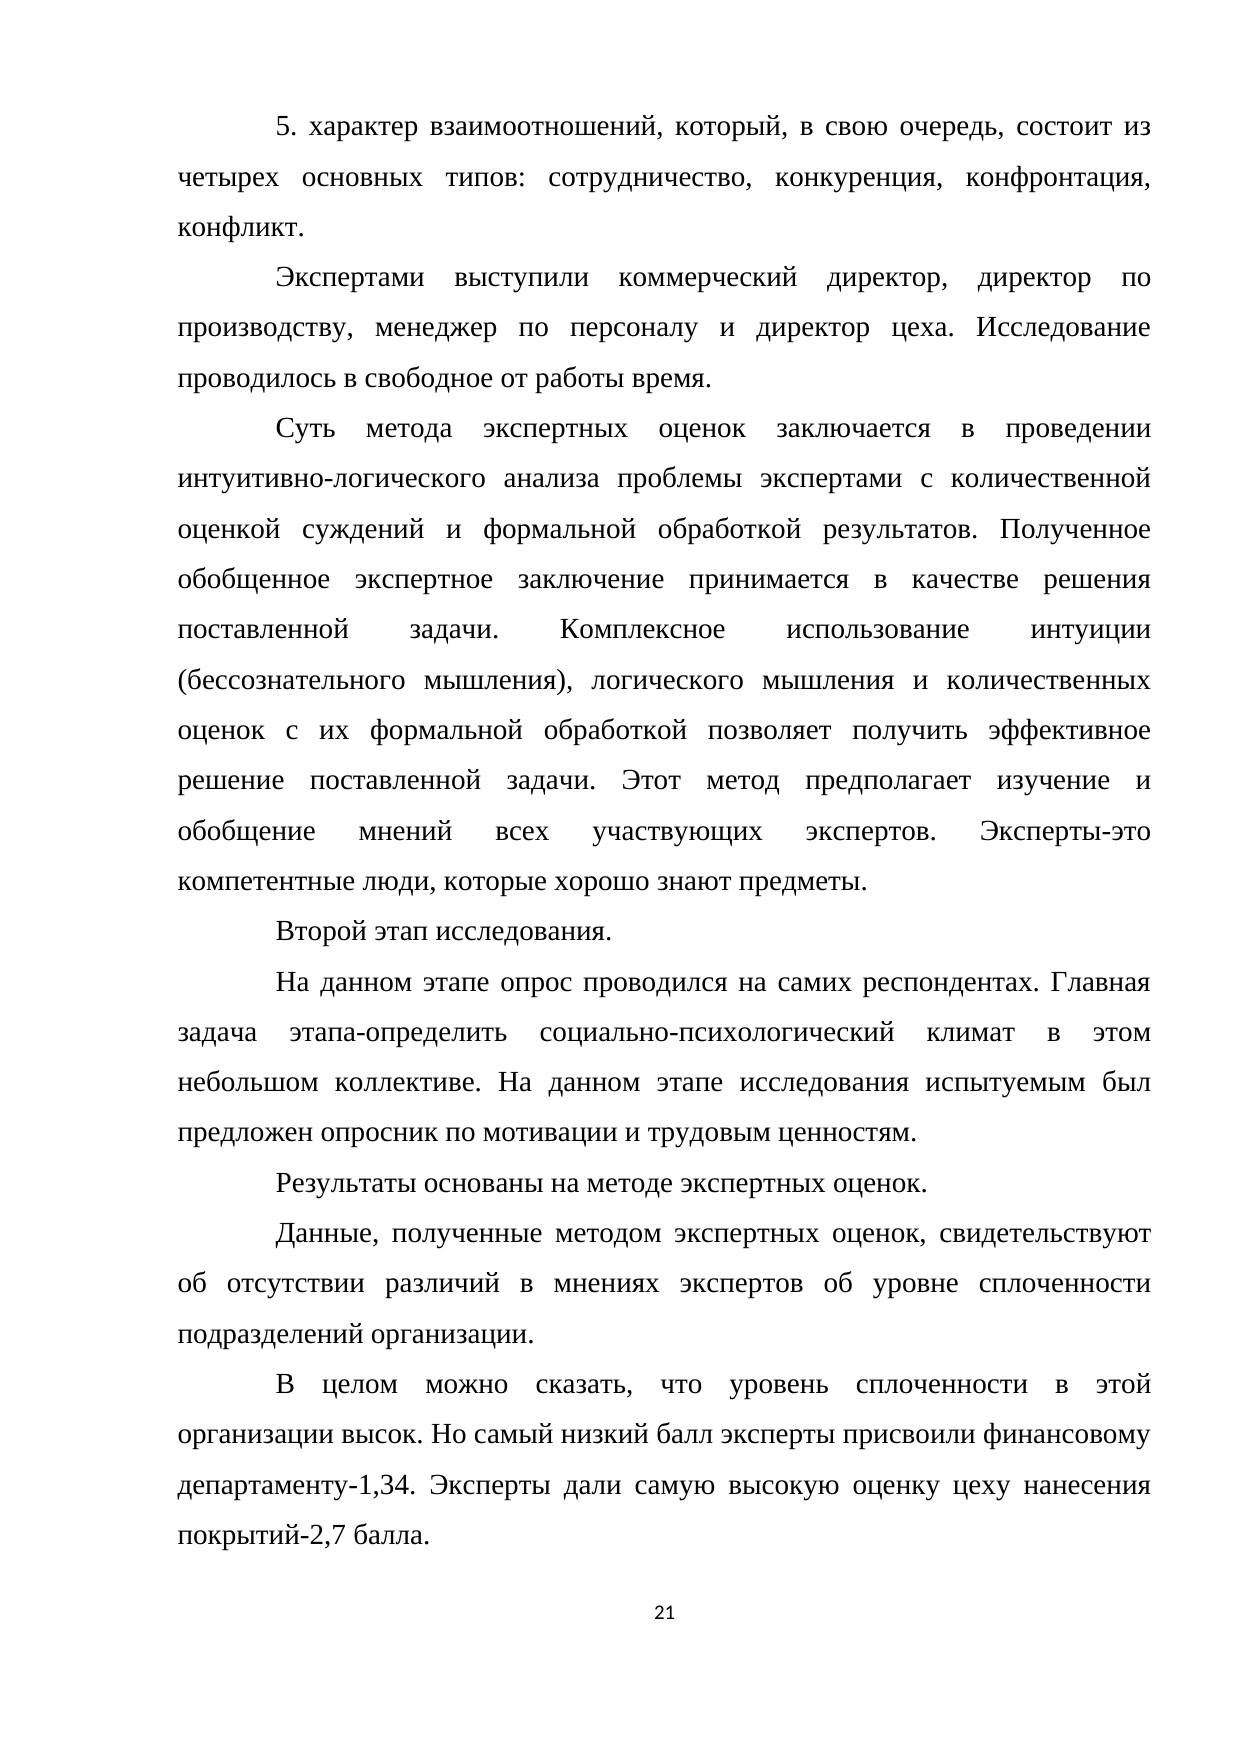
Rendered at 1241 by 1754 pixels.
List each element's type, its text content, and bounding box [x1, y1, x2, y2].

text Экспертами выступили коммерческий директор, директор по производству, менеджер по персоналу и директор цеха. Исследование проводилось в свободное от работы время. [177, 259, 1152, 393]
text Суть метода экспертных оценок заключается в проведении интуитивно-логического анализа проблемы экспертами с количественной оценкой суждений и формальной обработкой результатов. Полученное обобщенное экспертное заключение принимается в качестве решения поставленной задачи. Комплексное использование интуиции (бессознательного мышления), логического мышления и количественных оценок с их формальной обработкой позволяет получить эффективное решение поставленной задачи. Этот метод предполагает изучение и обобщение мнений всех участвующих экспертов. Эксперты-это компетентные люди, которые хорошо знают предметы. [177, 410, 1152, 897]
text Результаты основаны на методе экспертных оценок. [177, 1165, 1152, 1198]
text В целом можно сказать, что уровень сплоченности в этой организации высок. Но самый низкий балл эксперты присвоили финансовому департаменту-1,34. Эксперты дали самую высокую оценку цеху нанесения покрытий-2,7 балла. [177, 1366, 1152, 1551]
text Данные, полученные методом экспертных оценок, свидетельствуют об отсутствии различий в мнениях экспертов об уровне сплоченности подразделений организации. [177, 1215, 1152, 1349]
text На данном этапе опрос проводился на самих респондентах. Главная задача этапа-определить социально-психологический климат в этом небольшом коллективе. На данном этапе исследования испытуемым был предложен опросник по мотивации и трудовым ценностям. [177, 964, 1152, 1148]
text Второй этап исследования. [177, 913, 1152, 947]
text 5. характер взаимоотношений, который, в свою очередь, состоит из четырех основных типов: сотрудничество, конкуренция, конфронтация, конфликт. [177, 108, 1152, 242]
